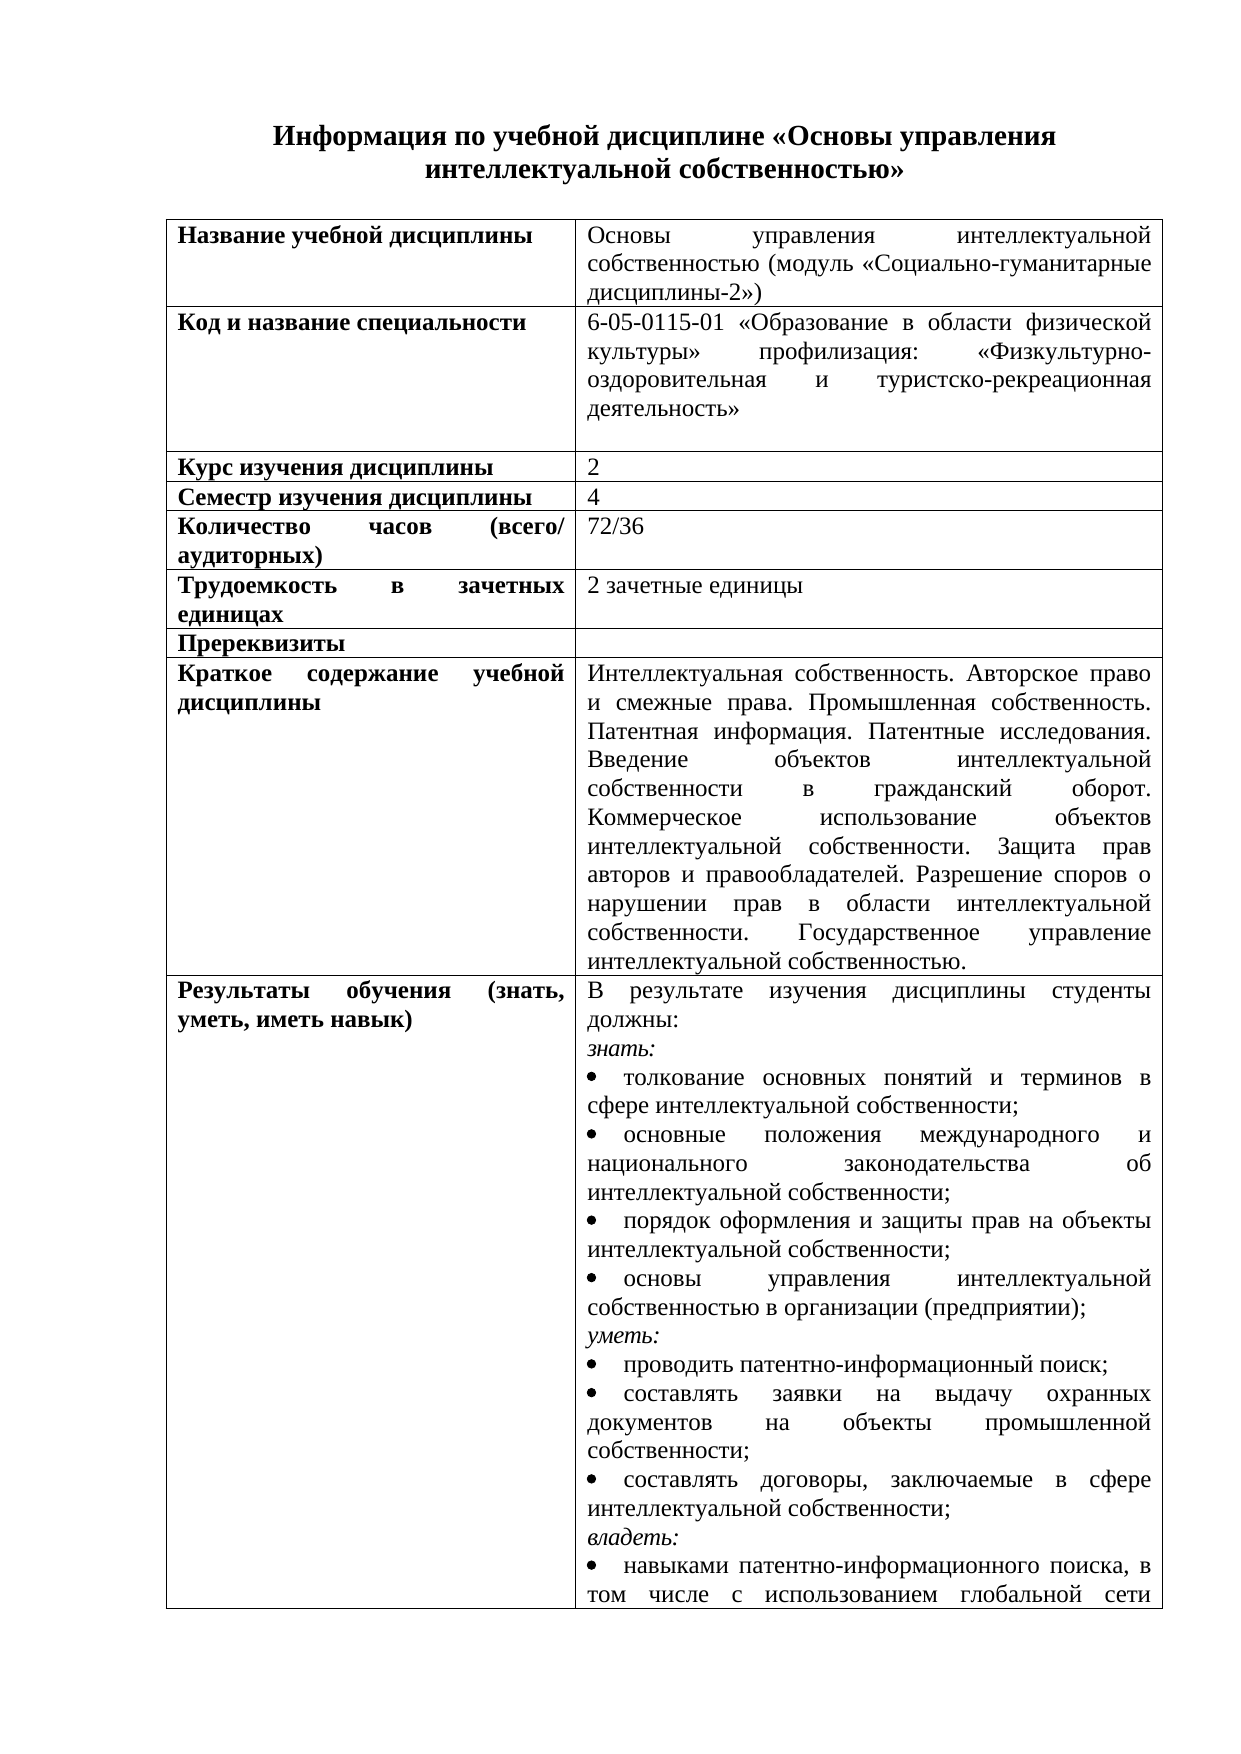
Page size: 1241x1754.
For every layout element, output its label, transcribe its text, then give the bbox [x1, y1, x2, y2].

table_cell Пререквизиты [167, 629, 575, 657]
table_cell Краткое содержание учебной дисциплины [167, 658, 575, 974]
table_cell 6-05-0115-01 «Образование в области физической культуры» профилизация: «Физкультурно-оздоровительная и туристско-рекреационная деятельность» [576, 307, 1162, 451]
table_cell Курс изучения дисциплины [167, 452, 575, 481]
table_header Основы управления интеллектуальной собственностью (модуль «Социально-гуманитарные дисциплины-2») [576, 220, 1162, 306]
text Информация по учебной дисциплине «Основы управления интеллектуальной собственностью» [177, 118, 1152, 185]
table_cell 2 [576, 452, 1162, 481]
table_header Название учебной дисциплины [167, 220, 575, 306]
table_cell 72/36 [576, 511, 1162, 569]
table_cell 2 зачетные единицы [576, 570, 1162, 627]
table_cell Семестр изучения дисциплины [167, 482, 575, 510]
table_cell Количество часов (всего/ аудиторных) [167, 511, 575, 569]
table_cell 4 [576, 482, 1162, 510]
table_cell Трудоемкость в зачетных единицах [167, 570, 575, 627]
table_cell Интеллектуальная собственность. Авторское право и смежные права. Промышленная собственность. Патентная информация. Патентные исследования. Введение объектов интеллектуальной собственности в гражданский оборот. Коммерческое использование объектов интеллектуальной собственности. Защита прав авторов и правообладателей. Разрешение споров о нарушении прав в области интеллектуальной собственности. Государственное управление интеллектуальной собственностью. [576, 658, 1162, 974]
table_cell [167, 976, 575, 1608]
table_cell Код и название специальности [167, 307, 575, 451]
table_cell [576, 629, 1162, 657]
